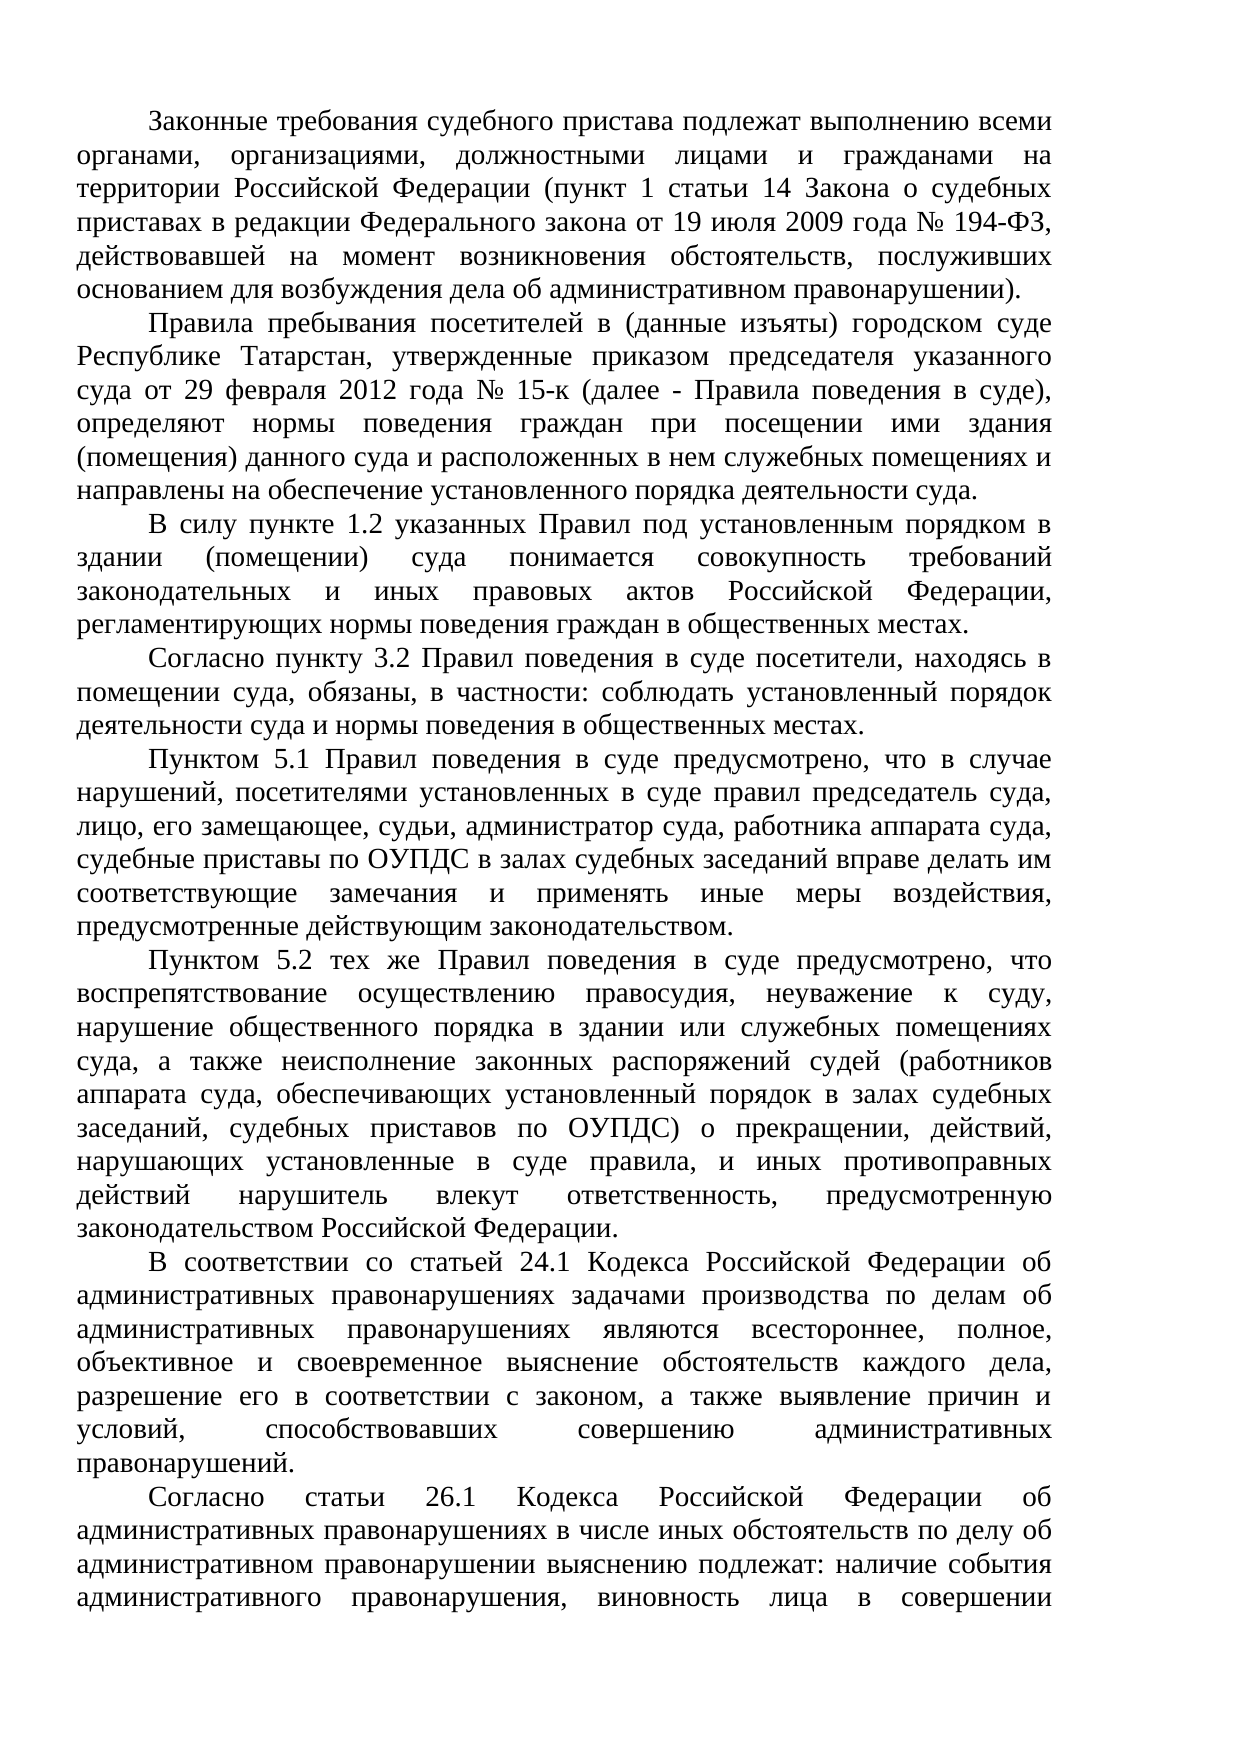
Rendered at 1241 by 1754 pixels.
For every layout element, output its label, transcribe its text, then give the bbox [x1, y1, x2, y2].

text Согласно пункту 3.2 Правил поведения в суде посетители, находясь в помещении суда, обязаны, в частности: соблюдать установленный порядок деятельности суда и нормы поведения в общественных местах. [76, 640, 1053, 741]
text Правила пребывания посетителей в (данные изъяты) городском суде Республике Татарстан, утвержденные приказом председателя указанного суда от 29 февраля 2012 года № 15-к (далее - Правила поведения в суде), определяют нормы поведения граждан при посещении ими здания (помещения) данного суда и расположенных в нем служебных помещениях и направлены на обеспечение установленного порядка деятельности суда. [76, 305, 1053, 506]
text В соответствии со статьей 24.1 Кодекса Российской Федерации об административных правонарушениях задачами производства по делам об административных правонарушениях являются всестороннее, полное, объективное и своевременное выяснение обстоятельств каждого дела, разрешение его в соответствии с законом, а также выявление причин и условий, способствовавших совершению административных правонарушений. [76, 1244, 1053, 1479]
text Пунктом 5.1 Правил поведения в суде предусмотрено, что в случае нарушений, посетителями установленных в суде правил председатель суда, лицо, его замещающее, судьи, администратор суда, работника аппарата суда, судебные приставы по ОУПДС в залах судебных заседаний вправе делать им соответствующие замечания и применять иные меры воздействия, предусмотренные действующим законодательством. [76, 741, 1053, 942]
text В силу пункте 1.2 указанных Правил под установленным порядком в здании (помещении) суда понимается совокупность требований законодательных и иных правовых актов Российской Федерации, регламентирующих нормы поведения граждан в общественных местах. [76, 506, 1053, 640]
text Пунктом 5.2 тех же Правил поведения в суде предусмотрено, что воспрепятствование осуществлению правосудия, неуважение к суду, нарушение общественного порядка в здании или служебных помещениях суда, а также неисполнение законных распоряжений судей (работников аппарата суда, обеспечивающих установленный порядок в залах судебных заседаний, судебных приставов по ОУПДС) о прекращении, действий, нарушающих установленные в суде правила, и иных противоправных действий нарушитель влекут ответственность, предусмотренную законодательством Российской Федерации. [76, 942, 1053, 1244]
text Законные требования судебного пристава подлежат выполнению всеми органами, организациями, должностными лицами и гражданами на территории Российской Федерации (пункт 1 статьи 14 Закона о судебных приставах в редакции Федерального закона от 19 июля 2009 года № 194-ФЗ, действовавшей на момент возникновения обстоятельств, послуживших основанием для возбуждения дела об административном правонарушении). [76, 103, 1053, 305]
